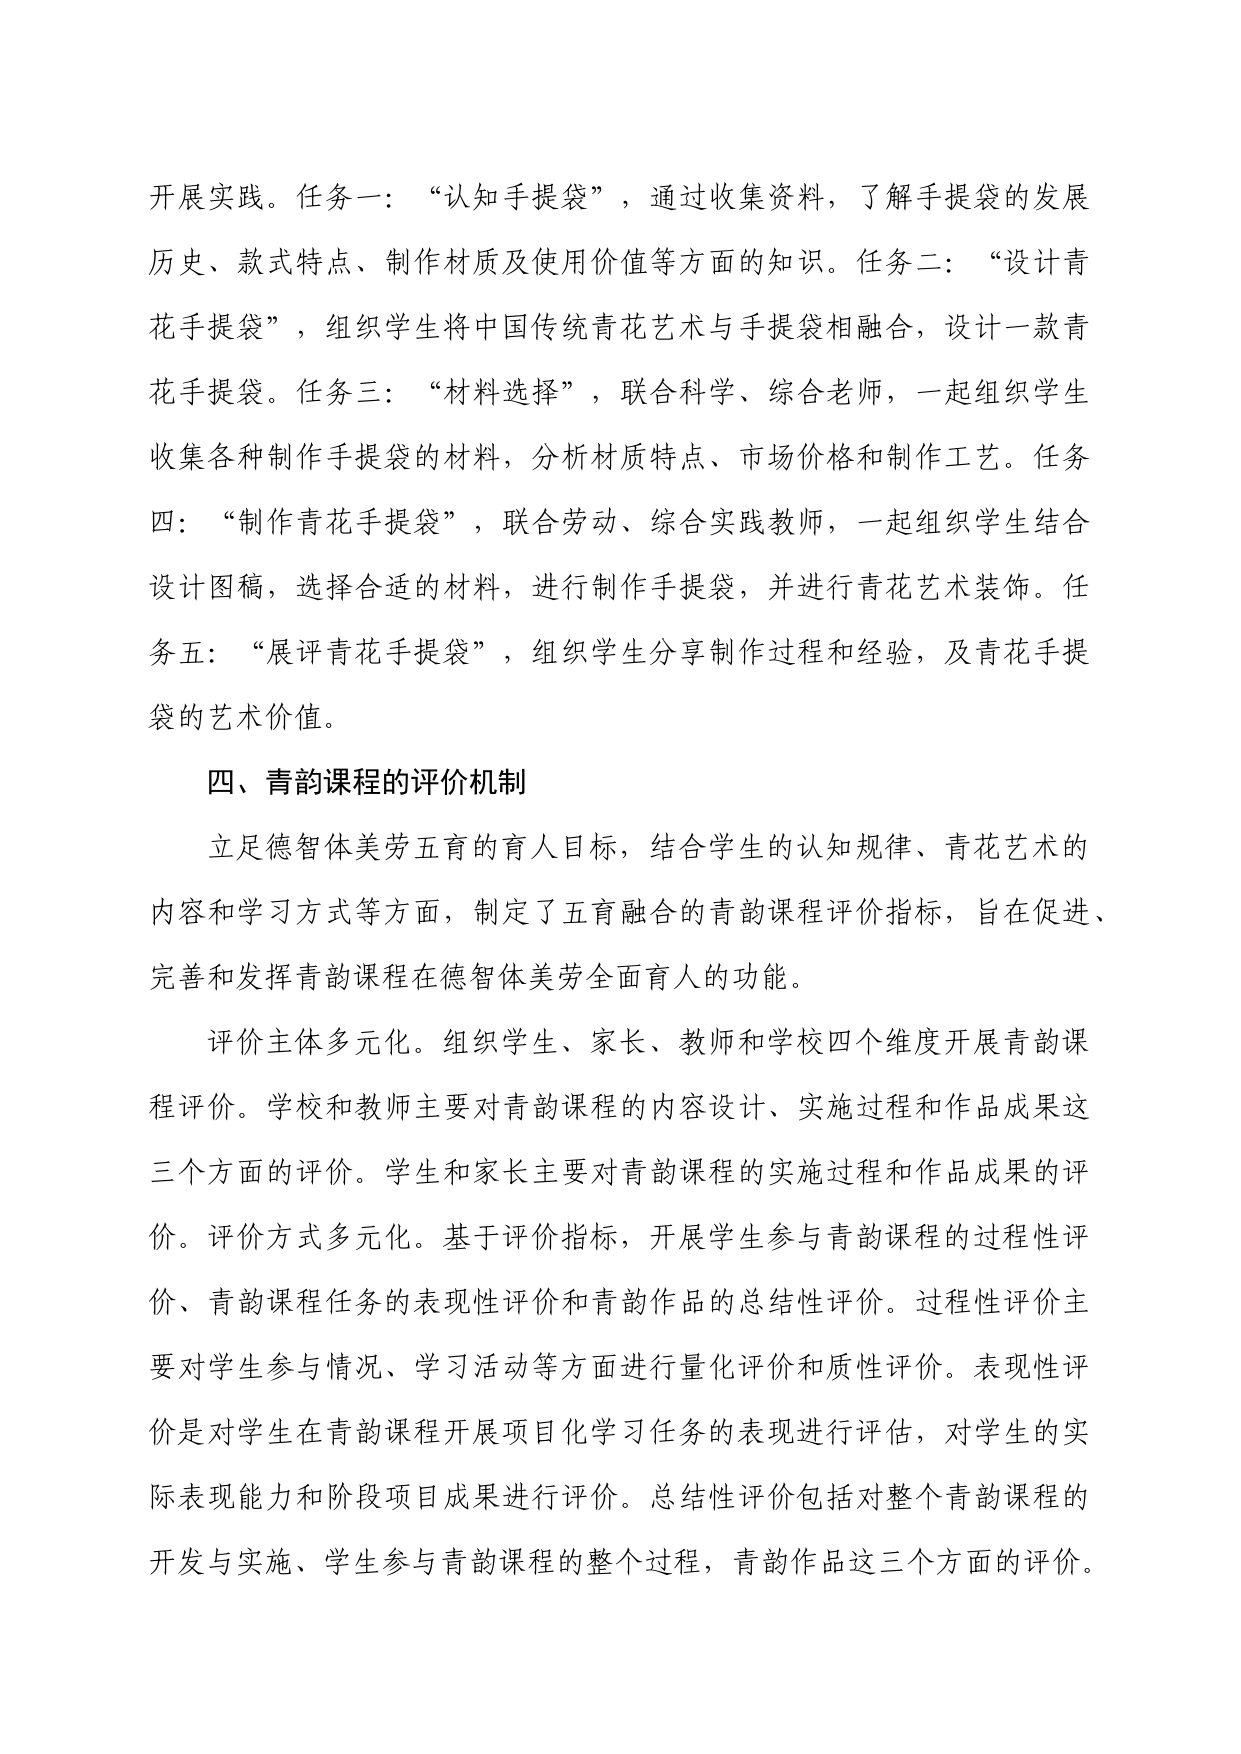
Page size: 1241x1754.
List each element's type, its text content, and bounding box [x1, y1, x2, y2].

text 评价主体多元化。组织学生、家长、教师和学校四个维度开展青韵课程评价。学校和教师主要对青韵课程的内容设计、实施过程和作品成果这三个方面的评价。学生和家长主要对青韵课程的实施过程和作品成果的评价。评价方式多元化。基于评价指标，开展学生参与青韵课程的过程性评价、青韵课程任务的表现性评价和青韵作品的总结性评价。过程性评价主要对学生参与情况、学习活动等方面进行量化评价和质性评价。表现性评价是对学生在青韵课程开展项目化学习任务的表现进行评估，对学生的实际表现能力和阶段项目成果进行评价。总结性评价包括对整个青韵课程的开发与实施、学生参与青韵课程的整个过程，青韵作品这三个方面的评价。 [148, 1007, 1093, 1592]
text 四、青韵课程的评价机制 [148, 747, 1093, 812]
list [148, 162, 1093, 747]
text 立足德智体美劳五育的育人目标，结合学生的认知规律、青花艺术的内容和学习方式等方面，制定了五育融合的青韵课程评价指标，旨在促进、完善和发挥青韵课程在德智体美劳全面育人的功能。 [148, 812, 1093, 1007]
